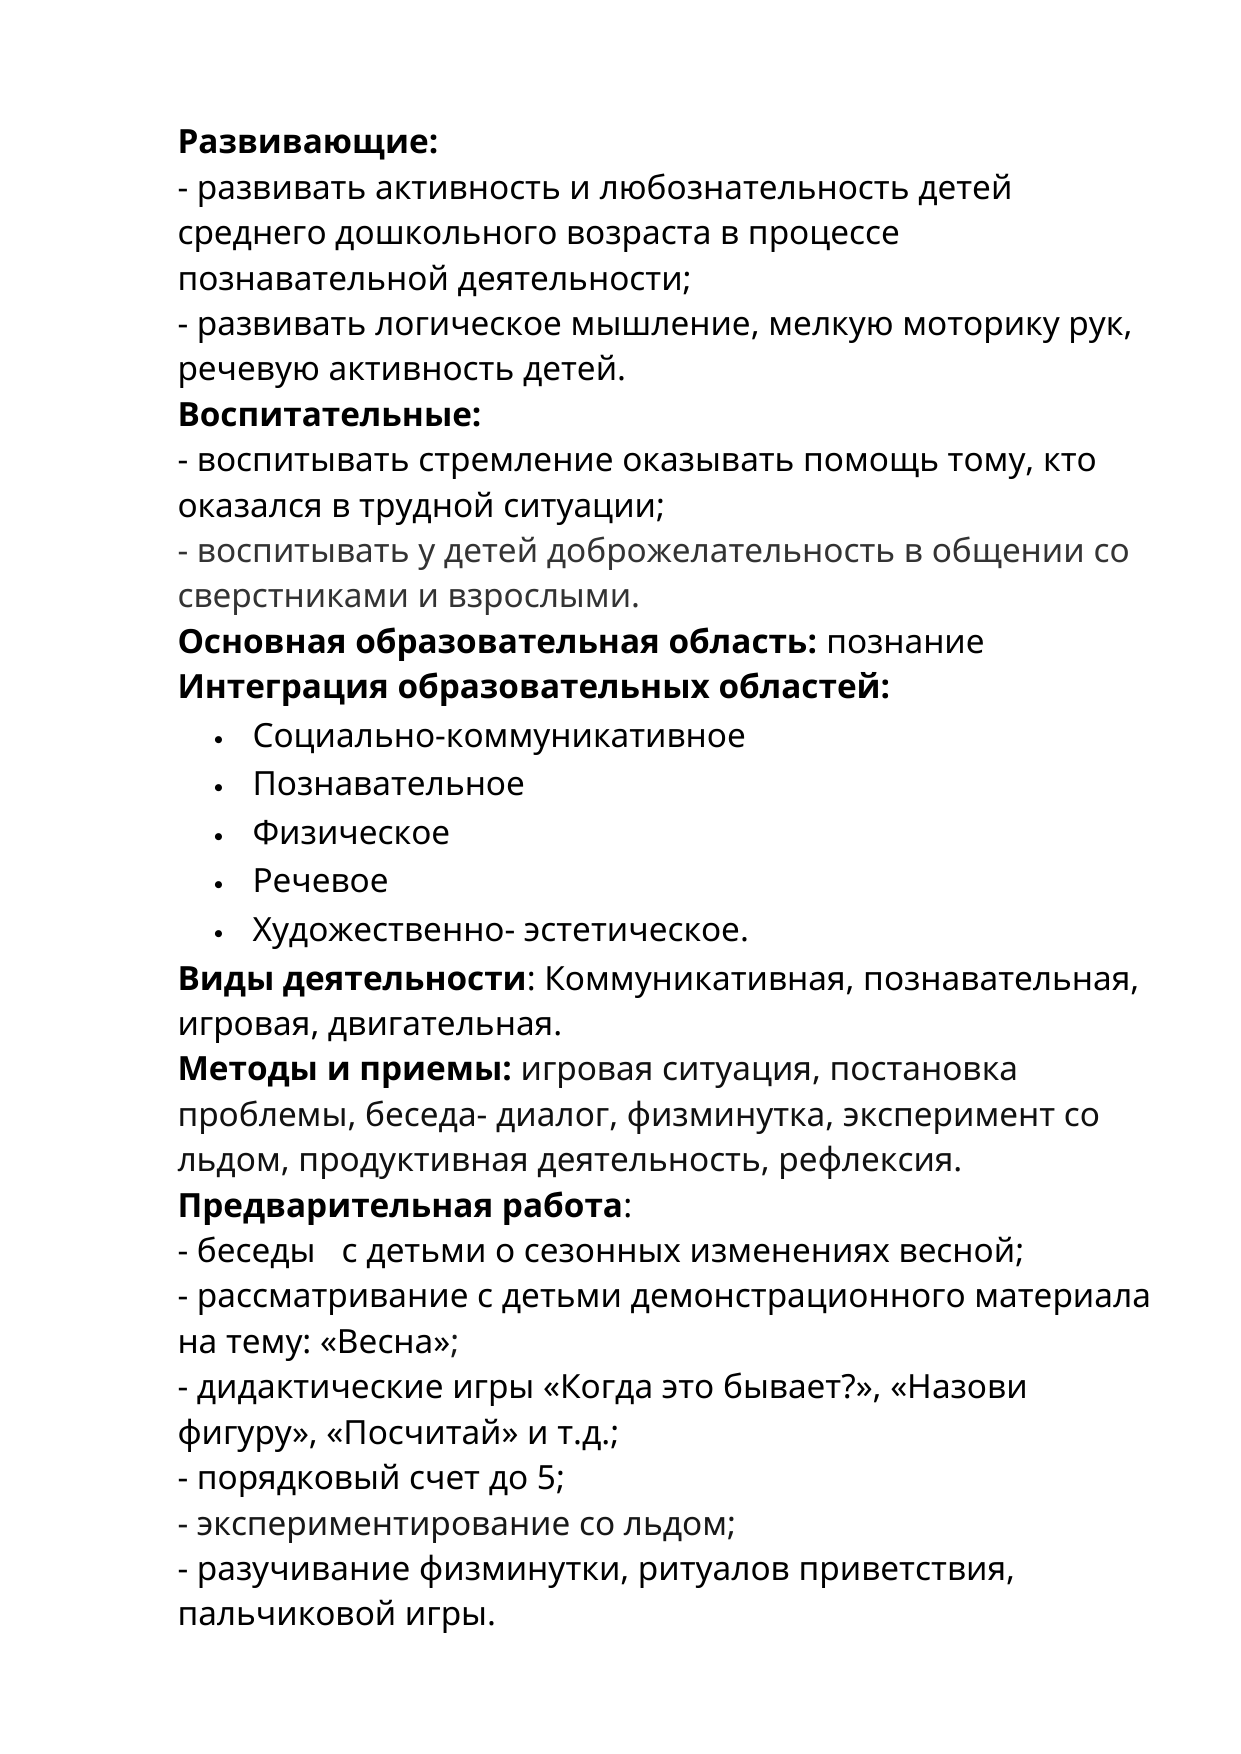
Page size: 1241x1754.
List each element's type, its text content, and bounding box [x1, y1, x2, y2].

text - развивать активность и любознательность детей среднего дошкольного возраста в процессе познавательной деятельности; [177, 163, 1152, 300]
text - разучивание физминутки, ритуалов приветствия, пальчиковой игры. [177, 1545, 1152, 1636]
text - порядковый счет до 5; [177, 1454, 1152, 1499]
list Социально-коммуникативное [215, 712, 1152, 757]
text - экспериментирование со льдом; [177, 1499, 1152, 1545]
text - развивать логическое мышление, мелкую моторику рук, речевую активность детей. [177, 300, 1152, 391]
text Интеграция образовательных областей: [177, 663, 1152, 708]
text - воспитывать стремление оказывать помощь тому, кто оказался в трудной ситуации; [177, 436, 1152, 527]
text - рассматривание с детьми демонстрационного материала на тему: «Весна»; [177, 1272, 1152, 1363]
text - воспитывать у детей доброжелательность в общении со сверстниками и взрослыми. [177, 527, 1152, 618]
list Речевое [215, 857, 1152, 903]
text Предварительная работа: [177, 1181, 1152, 1227]
list Физическое [215, 809, 1152, 854]
text - дидактические игры «Когда это бывает?», «Назови фигуру», «Посчитай» и т.д.; [177, 1363, 1152, 1454]
list Познавательное [215, 760, 1152, 806]
text Воспитательные: [177, 391, 1152, 436]
text Виды деятельности: Коммуникативная, познавательная, игровая, двигательная. [177, 954, 1152, 1045]
text - беседы с детьми о сезонных изменениях весной; [177, 1227, 1152, 1272]
list Художественно- эстетическое. [215, 906, 1152, 951]
text Основная образовательная область: познание [177, 618, 1152, 663]
text Развивающие: [177, 118, 1152, 163]
text Методы и приемы: игровая ситуация, постановка проблемы, беседа- диалог, физминутка, эксперимент со льдом, продуктивная деятельность, рефлексия. [177, 1045, 1152, 1181]
